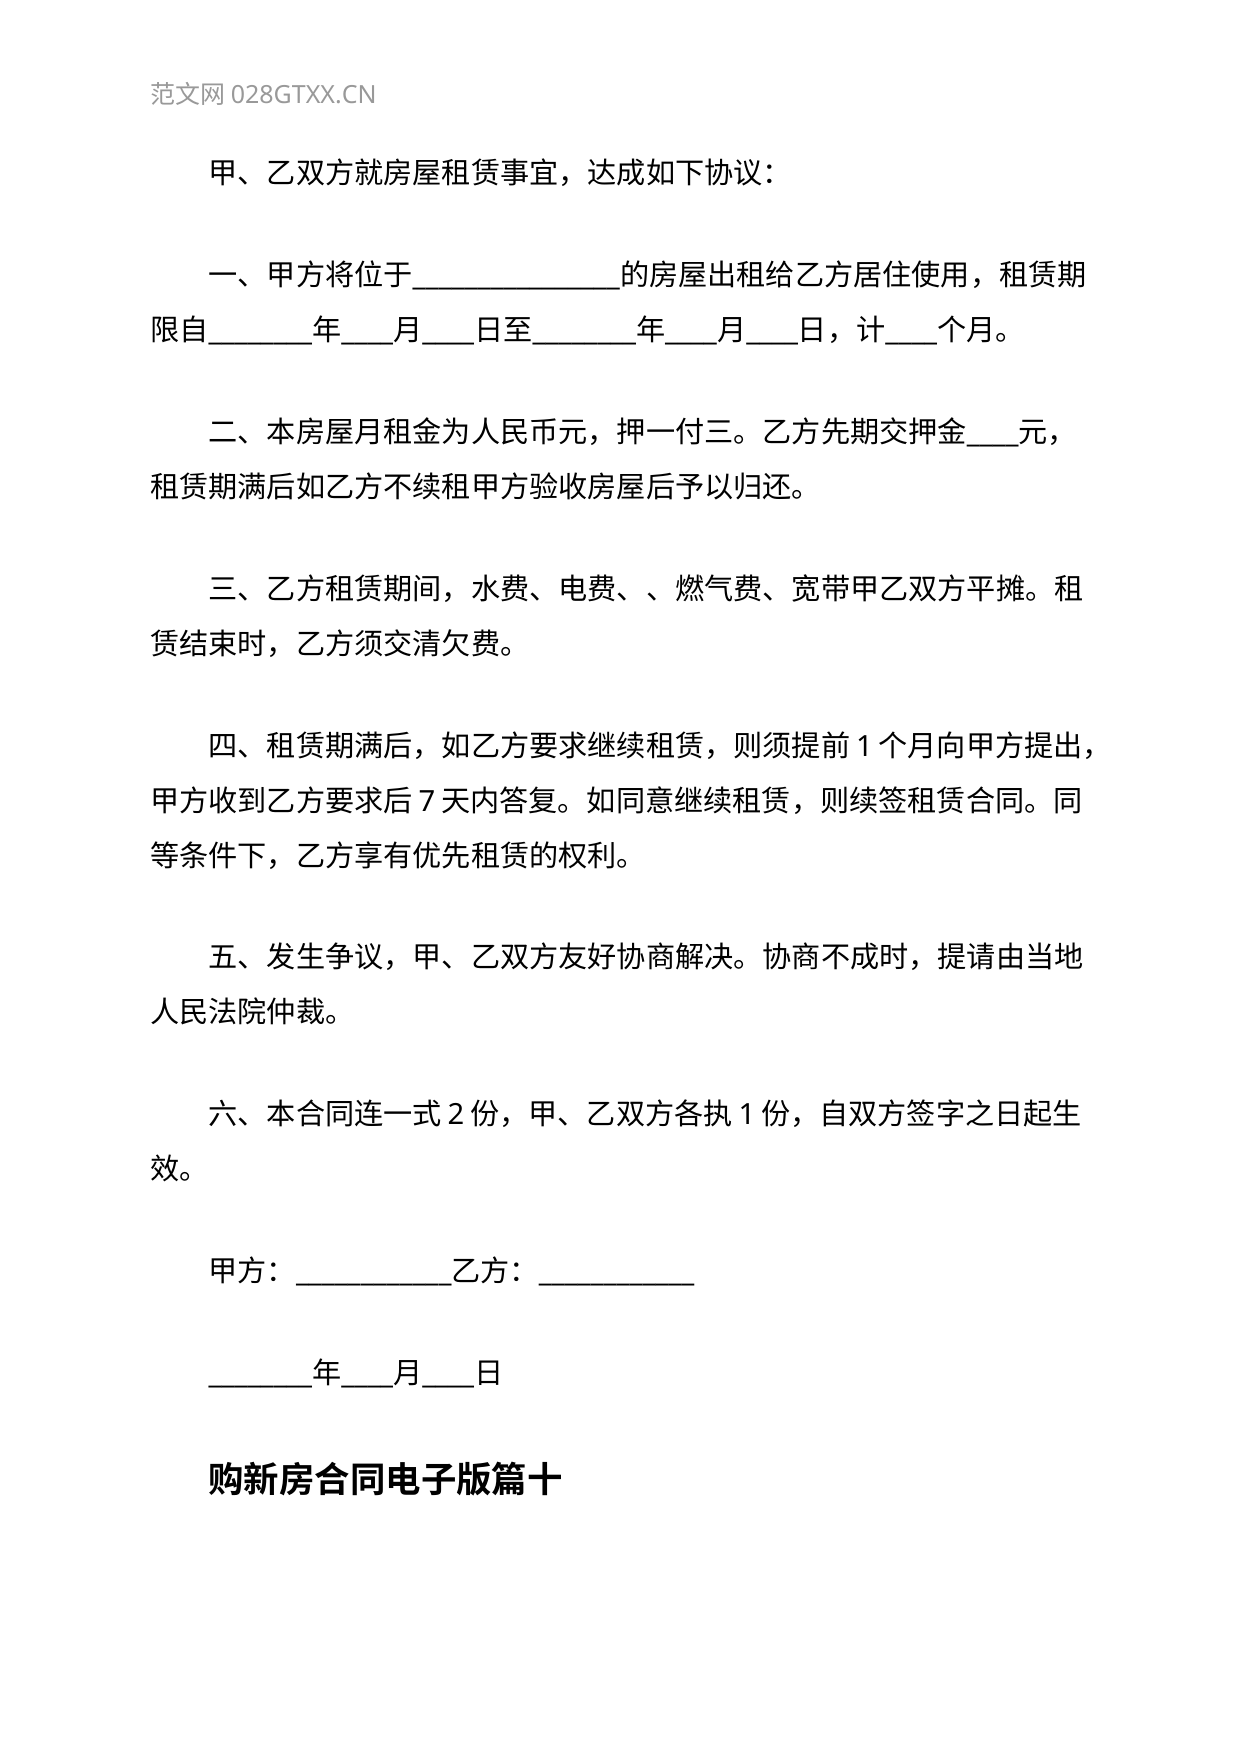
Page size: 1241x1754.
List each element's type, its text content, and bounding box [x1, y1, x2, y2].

text 甲、乙双方就房屋租赁事宜，达成如下协议： [150, 150, 1090, 192]
text 一、甲方将位于________________的房屋出租给乙方居住使用，租赁期限自________年____月____日至________年____月____日，计____个月。 [150, 252, 1090, 349]
text 甲方：____________乙方：____________ [150, 1247, 1090, 1290]
text 六、本合同连一式2份，甲、乙双方各执1份，自双方签字之日起生效。 [150, 1091, 1090, 1188]
text ________年____月____日 [150, 1349, 1090, 1392]
text 五、发生争议，甲、乙双方友好协商解决。协商不成时，提请由当地人民法院仲裁。 [150, 934, 1090, 1031]
text 购新房合同电子版篇十 [150, 1451, 1090, 1503]
text 四、租赁期满后，如乙方要求继续租赁，则须提前1个月向甲方提出，甲方收到乙方要求后7天内答复。如同意继续租赁，则续签租赁合同。同等条件下，乙方享有优先租赁的权利。 [150, 722, 1090, 874]
text 三、乙方租赁期间，水费、电费、、燃气费、宽带甲乙双方平摊。租赁结束时，乙方须交清欠费。 [150, 566, 1090, 663]
text 二、本房屋月租金为人民币元，押一付三。乙方先期交押金____元，租赁期满后如乙方不续租甲方验收房屋后予以归还。 [150, 409, 1090, 506]
